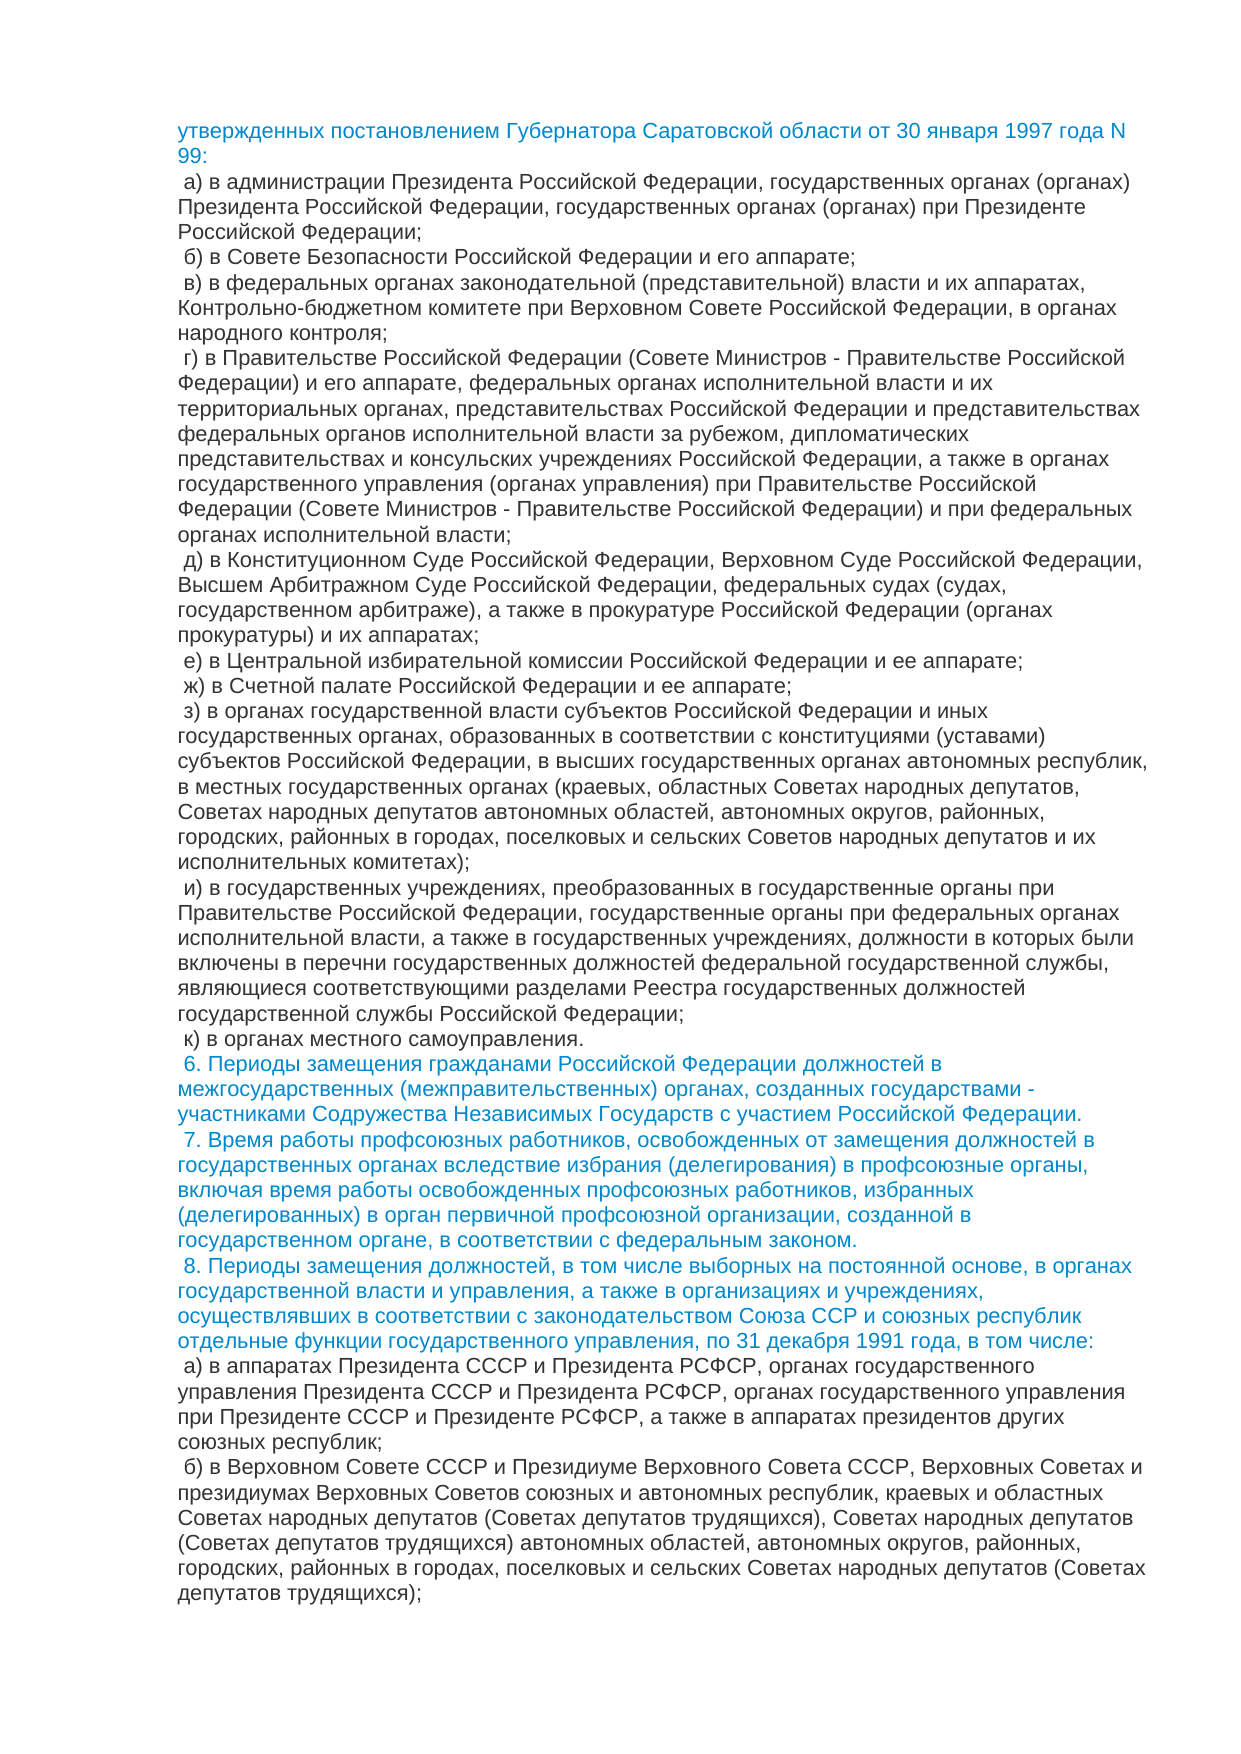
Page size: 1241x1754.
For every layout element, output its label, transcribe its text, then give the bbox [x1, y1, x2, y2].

text з) в органах государственной власти субъектов Российской Федерации и иных государственных органах, образованных в соответствии с конституциями (уставами) субъектов Российской Федерации, в высших государственных органах автономных республик, в местных государственных органах (краевых, областных Советах народных депутатов, Советах народных депутатов автономных областей, автономных округов, районных, городских, районных в городах, поселковых и сельских Советов народных депутатов и их исполнительных комитетах); [177, 698, 1152, 874]
text 7. Время работы профсоюзных работников, освобожденных от замещения должностей в государственных органах вследствие избрания (делегирования) в профсоюзные органы, включая время работы освобожденных профсоюзных работников, избранных (делегированных) в орган первичной профсоюзной организации, созданной в государственном органе, в соответствии с федеральным законом. [177, 1126, 1152, 1252]
text в) в федеральных органах законодательной (представительной) власти и их аппаратах, Контрольно-бюджетном комитете при Верховном Совете Российской Федерации, в органах народного контроля; [177, 269, 1152, 345]
text а) в администрации Президента Российской Федерации, государственных органах (органах) Президента Российской Федерации, государственных органах (органах) при Президенте Российской Федерации; [177, 168, 1152, 244]
text д) в Конституционном Суде Российской Федерации, Верховном Суде Российской Федерации, Высшем Арбитражном Суде Российской Федерации, федеральных судах (судах, государственном арбитраже), а также в прокуратуре Российской Федерации (органах прокуратуры) и их аппаратах; [177, 547, 1152, 647]
text е) в Центральной избирательной комиссии Российской Федерации и ее аппарате; [177, 647, 1152, 673]
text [177, 118, 1152, 168]
text 8. Периоды замещения должностей, в том числе выборных на постоянной основе, в органах государственной власти и управления, а также в организациях и учреждениях, осуществлявших в соответствии с законодательством Союза ССР и союзных республик отдельные функции государственного управления, по 31 декабря 1991 года, в том числе: [177, 1252, 1152, 1353]
text к) в органах местного самоуправления. [177, 1026, 1152, 1051]
text б) в Верховном Совете СССР и Президиуме Верховного Совета СССР, Верховных Советах и президиумах Верховных Советов союзных и автономных республик, краевых и областных Советах народных депутатов (Советах депутатов трудящихся), Советах народных депутатов (Советах депутатов трудящихся) автономных областей, автономных округов, районных, городских, районных в городах, поселковых и сельских Советах народных депутатов (Советах депутатов трудящихся); [177, 1454, 1152, 1605]
text ж) в Счетной палате Российской Федерации и ее аппарате; [177, 673, 1152, 698]
text 6. Периоды замещения гражданами Российской Федерации должностей в межгосударственных (межправительственных) органах, созданных государствами - участниками Содружества Независимых Государств с участием Российской Федерации. [177, 1051, 1152, 1126]
text б) в Совете Безопасности Российской Федерации и его аппарате; [177, 244, 1152, 269]
text г) в Правительстве Российской Федерации (Совете Министров - Правительстве Российской Федерации) и его аппарате, федеральных органах исполнительной власти и их территориальных органах, представительствах Российской Федерации и представительствах федеральных органов исполнительной власти за рубежом, дипломатических представительствах и консульских учреждениях Российской Федерации, а также в органах государственного управления (органах управления) при Правительстве Российской Федерации (Совете Министров - Правительстве Российской Федерации) и при федеральных органах исполнительной власти; [177, 345, 1152, 547]
text а) в аппаратах Президента СССР и Президента РСФСР, органах государственного управления Президента СССР и Президента РСФСР, органах государственного управления при Президенте СССР и Президенте РСФСР, а также в аппаратах президентов других союзных республик; [177, 1353, 1152, 1454]
text и) в государственных учреждениях, преобразованных в государственные органы при Правительстве Российской Федерации, государственные органы при федеральных органах исполнительной власти, а также в государственных учреждениях, должности в которых были включены в перечни государственных должностей федеральной государственной службы, являющиеся соответствующими разделами Реестра государственных должностей государственной службы Российской Федерации; [177, 874, 1152, 1026]
